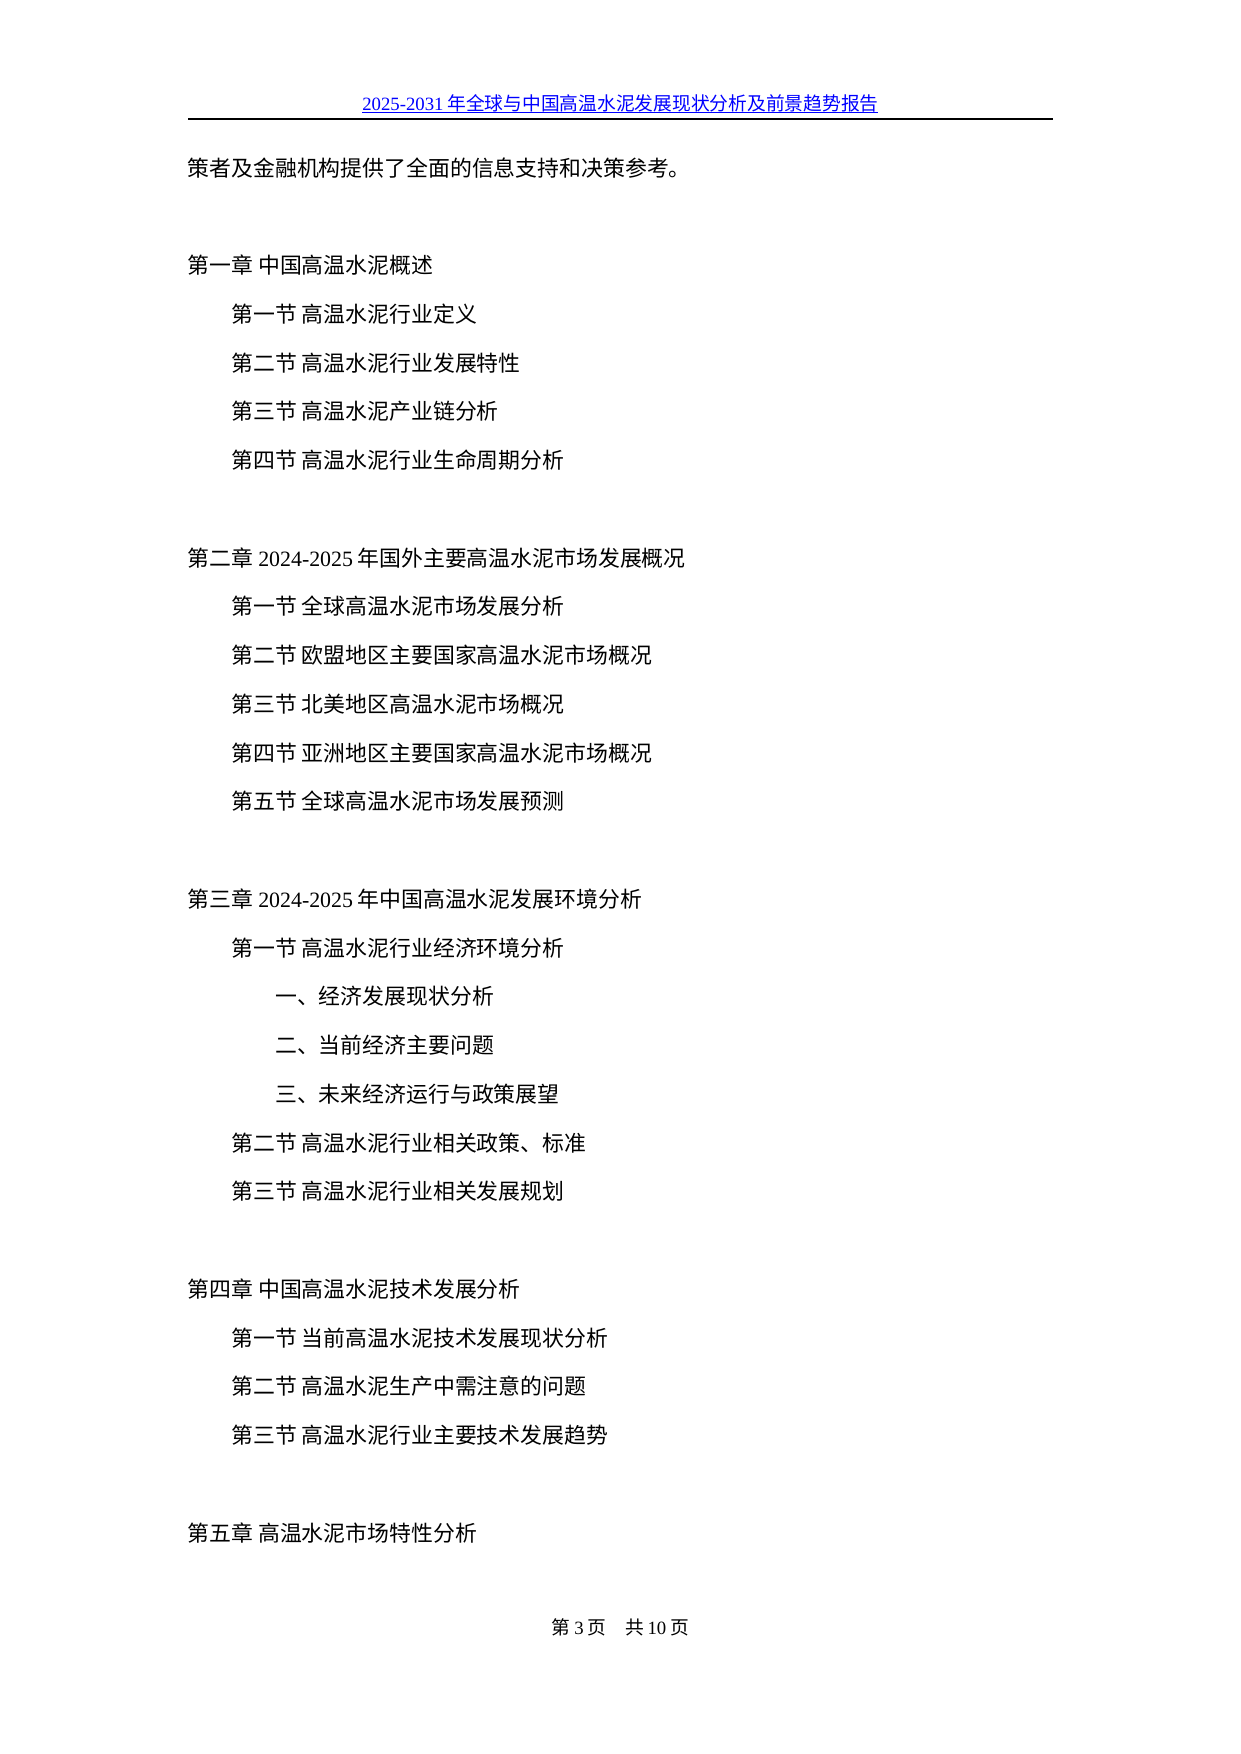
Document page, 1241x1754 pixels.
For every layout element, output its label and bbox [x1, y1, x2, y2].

text [187, 150, 1053, 1548]
